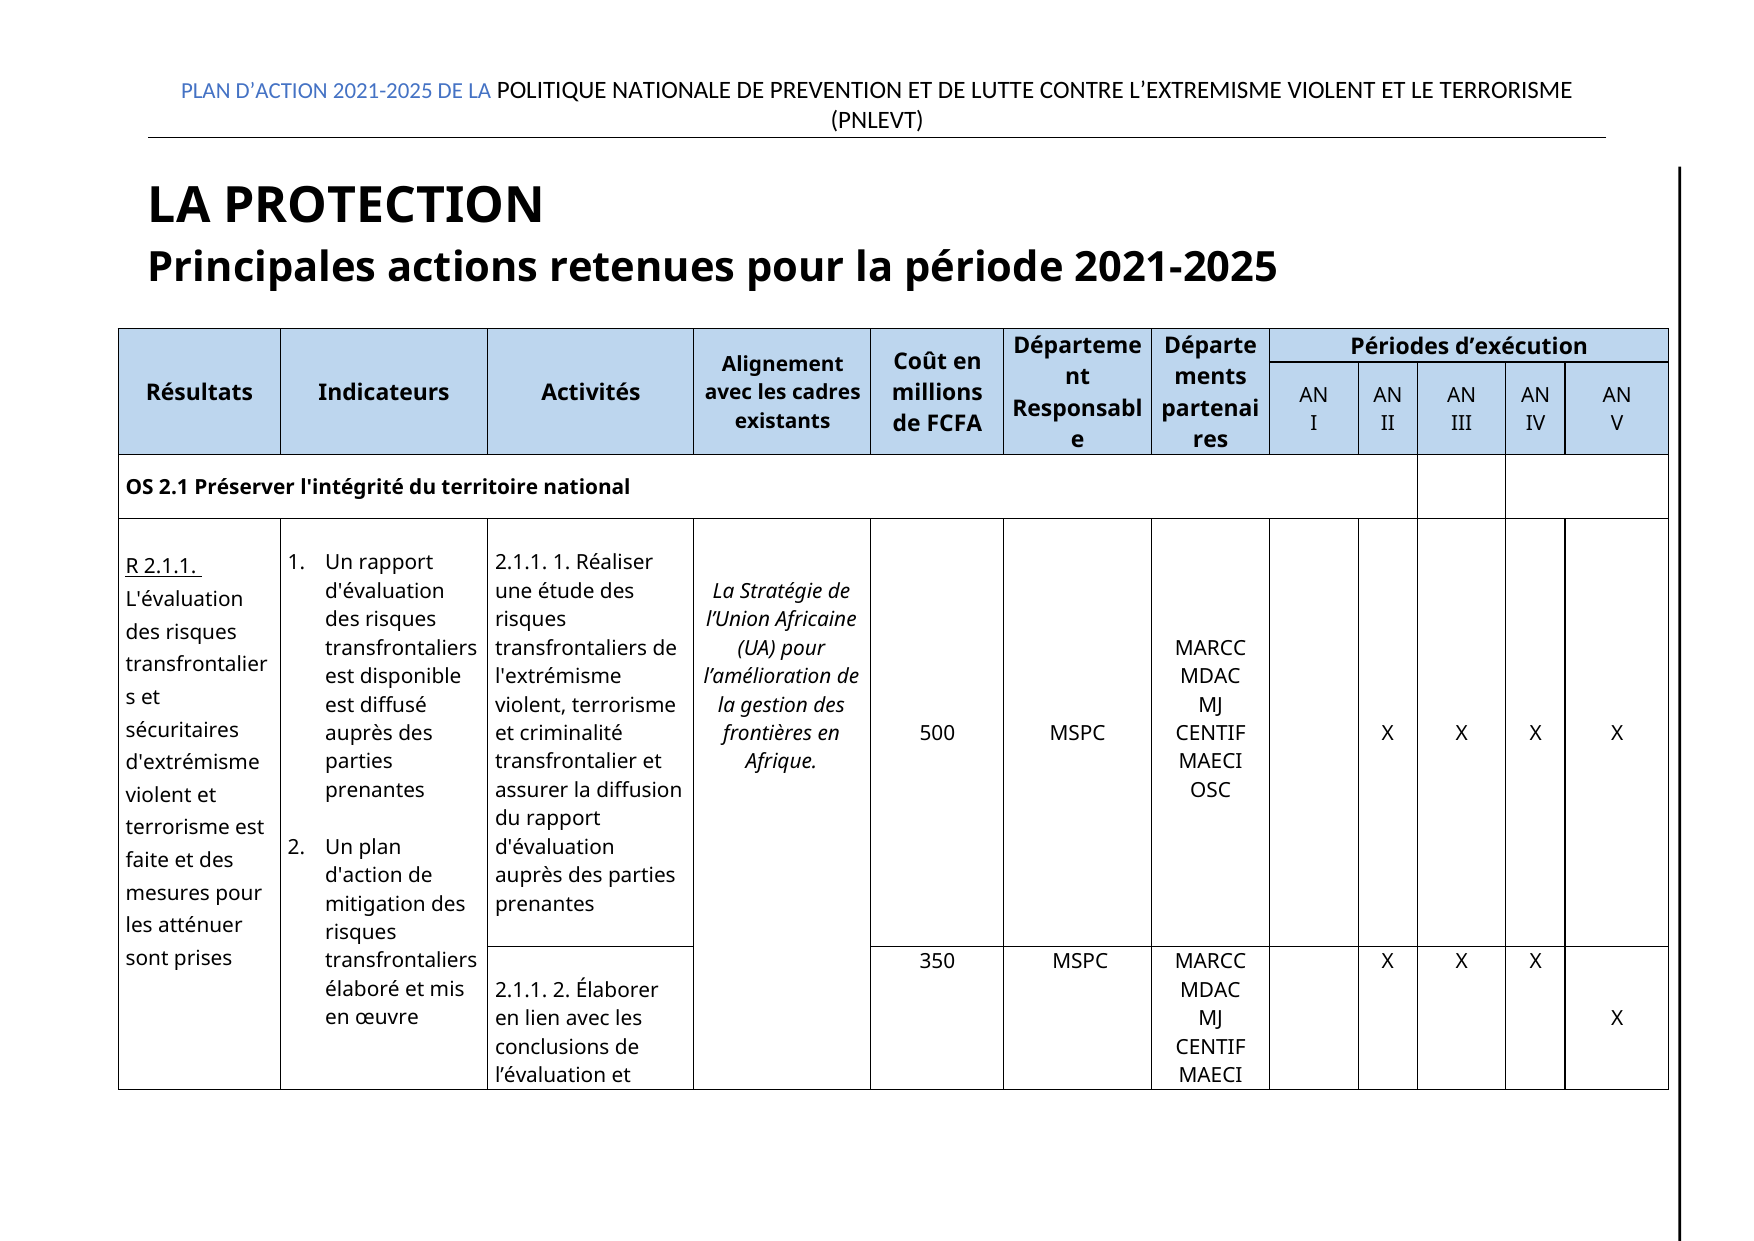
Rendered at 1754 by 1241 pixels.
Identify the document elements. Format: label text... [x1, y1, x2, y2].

text LA PROTECTION [148, 169, 1606, 237]
table_header Département Responsable [1004, 329, 1151, 454]
table_header Résultats [119, 329, 280, 454]
table_header Alignement avec les cadres existants [694, 329, 870, 454]
table_cell AN I [1270, 363, 1358, 454]
table_cell X [1506, 947, 1564, 1089]
table_cell [1418, 455, 1505, 518]
table_cell MSPC [1004, 519, 1151, 946]
table_cell [1506, 455, 1668, 518]
table_cell 2.1.1. 2. Élaborer en lien avec les conclusions de l’évaluation et mettre en œuvre un plan d'action de mitigation des risques transfrontaliers [488, 947, 693, 1089]
table_cell X [1359, 947, 1417, 1089]
table_cell 500 [871, 519, 1003, 946]
table_cell X [1566, 519, 1668, 946]
text Principales actions retenues pour la période 2021-2025 [148, 237, 1606, 294]
table_cell AN III [1418, 363, 1505, 454]
table_cell AN V [1566, 363, 1668, 454]
table_header Activités [488, 329, 693, 454]
table_cell [1270, 947, 1358, 1089]
table_cell La Stratégie de l’Union Africaine (UA) pour l’amélioration de la gestion des frontières en Afrique. [694, 519, 870, 1089]
table_cell AN II [1359, 363, 1417, 454]
table_cell 2.1.1. 1. Réaliser une étude des risques transfrontaliers de l'extrémisme violent, terrorisme et criminalité transfrontalier et assurer la diffusion du rapport d'évaluation auprès des parties prenantes [488, 519, 693, 946]
table_cell Un rapport d'évaluation des risques transfrontaliers est disponible est diffusé auprès des parties prenantes Un plan d'action de mitigation des risques transfrontaliers élaboré et mis en œuvre [281, 519, 487, 1089]
table_cell MSPC [1004, 947, 1151, 1089]
table_cell 350 [871, 947, 1003, 1089]
table_cell X [1506, 519, 1564, 946]
table_cell R 2.1.1. L'évaluation des risques transfrontaliers et sécuritaires d'extrémisme violent et terrorisme est faite et des mesures pour les atténuer sont prises [119, 519, 280, 1089]
table_header Indicateurs [281, 329, 487, 454]
table_cell X [1418, 519, 1505, 946]
table_header Périodes d’exécution [1270, 329, 1668, 361]
table_cell AN IV [1506, 363, 1564, 454]
table_cell MARCC MDAC MJ CENTIF MAECI OSC [1152, 519, 1269, 946]
table_header Coût en millions de FCFA [871, 329, 1003, 454]
table_cell X [1566, 947, 1668, 1089]
table_cell OS 2.1 Préserver l'intégrité du territoire national [119, 455, 1417, 518]
table_cell MARCC MDAC MJ CENTIF MAECI OSC [1152, 947, 1269, 1089]
table_cell X [1418, 947, 1505, 1089]
table_cell [1270, 519, 1358, 946]
table_header Départements partenaires [1152, 329, 1269, 454]
table_cell X [1359, 519, 1417, 946]
